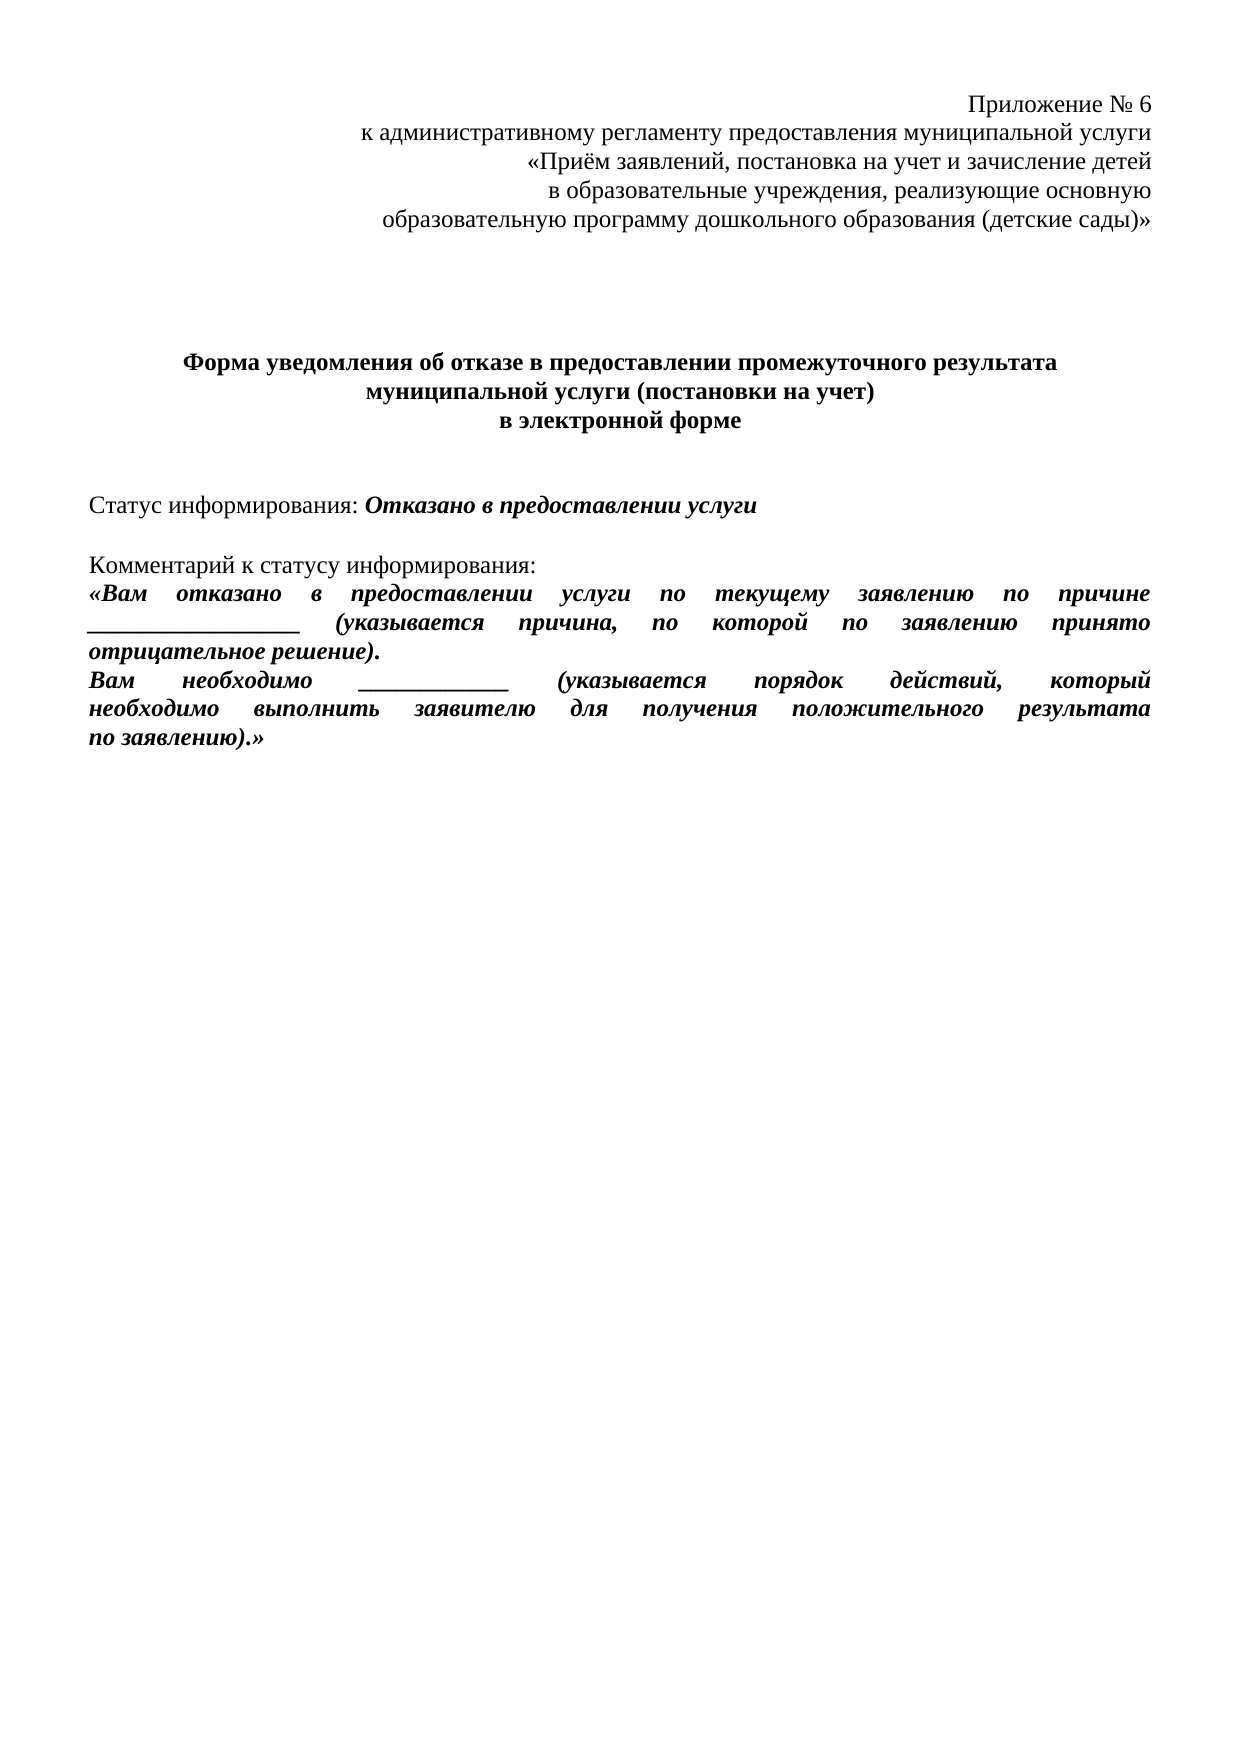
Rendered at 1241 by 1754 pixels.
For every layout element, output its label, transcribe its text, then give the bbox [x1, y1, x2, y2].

text Вам необходимо ____________ (указывается порядок действий, который необходимо выполнить заявителю для получения положительного результата по заявлению).» [89, 665, 1152, 751]
text Форма уведомления об отказе в предоставлении промежуточного результата муниципальной услуги (постановки на учет) в электронной форме [89, 347, 1152, 462]
text в образовательные учреждения, реализующие основную [89, 175, 1152, 204]
text Статус информирования: Отказано в предоставлении услуги [89, 490, 1152, 519]
text Комментарий к статусу информирования: [89, 550, 1152, 578]
text «Приём заявлений, постановка на учет и зачисление детей [89, 146, 1152, 175]
text «Вам отказано в предоставлении услуги по текущему заявлению по причине _________________ (указывается причина, по которой по заявлению принято отрицательное решение). [89, 578, 1152, 665]
text образовательную программу дошкольного образования (детские сады)» [89, 204, 1152, 232]
text Приложение № 6 [89, 89, 1152, 117]
text к административному регламенту предоставления муниципальной услуги [89, 117, 1152, 146]
